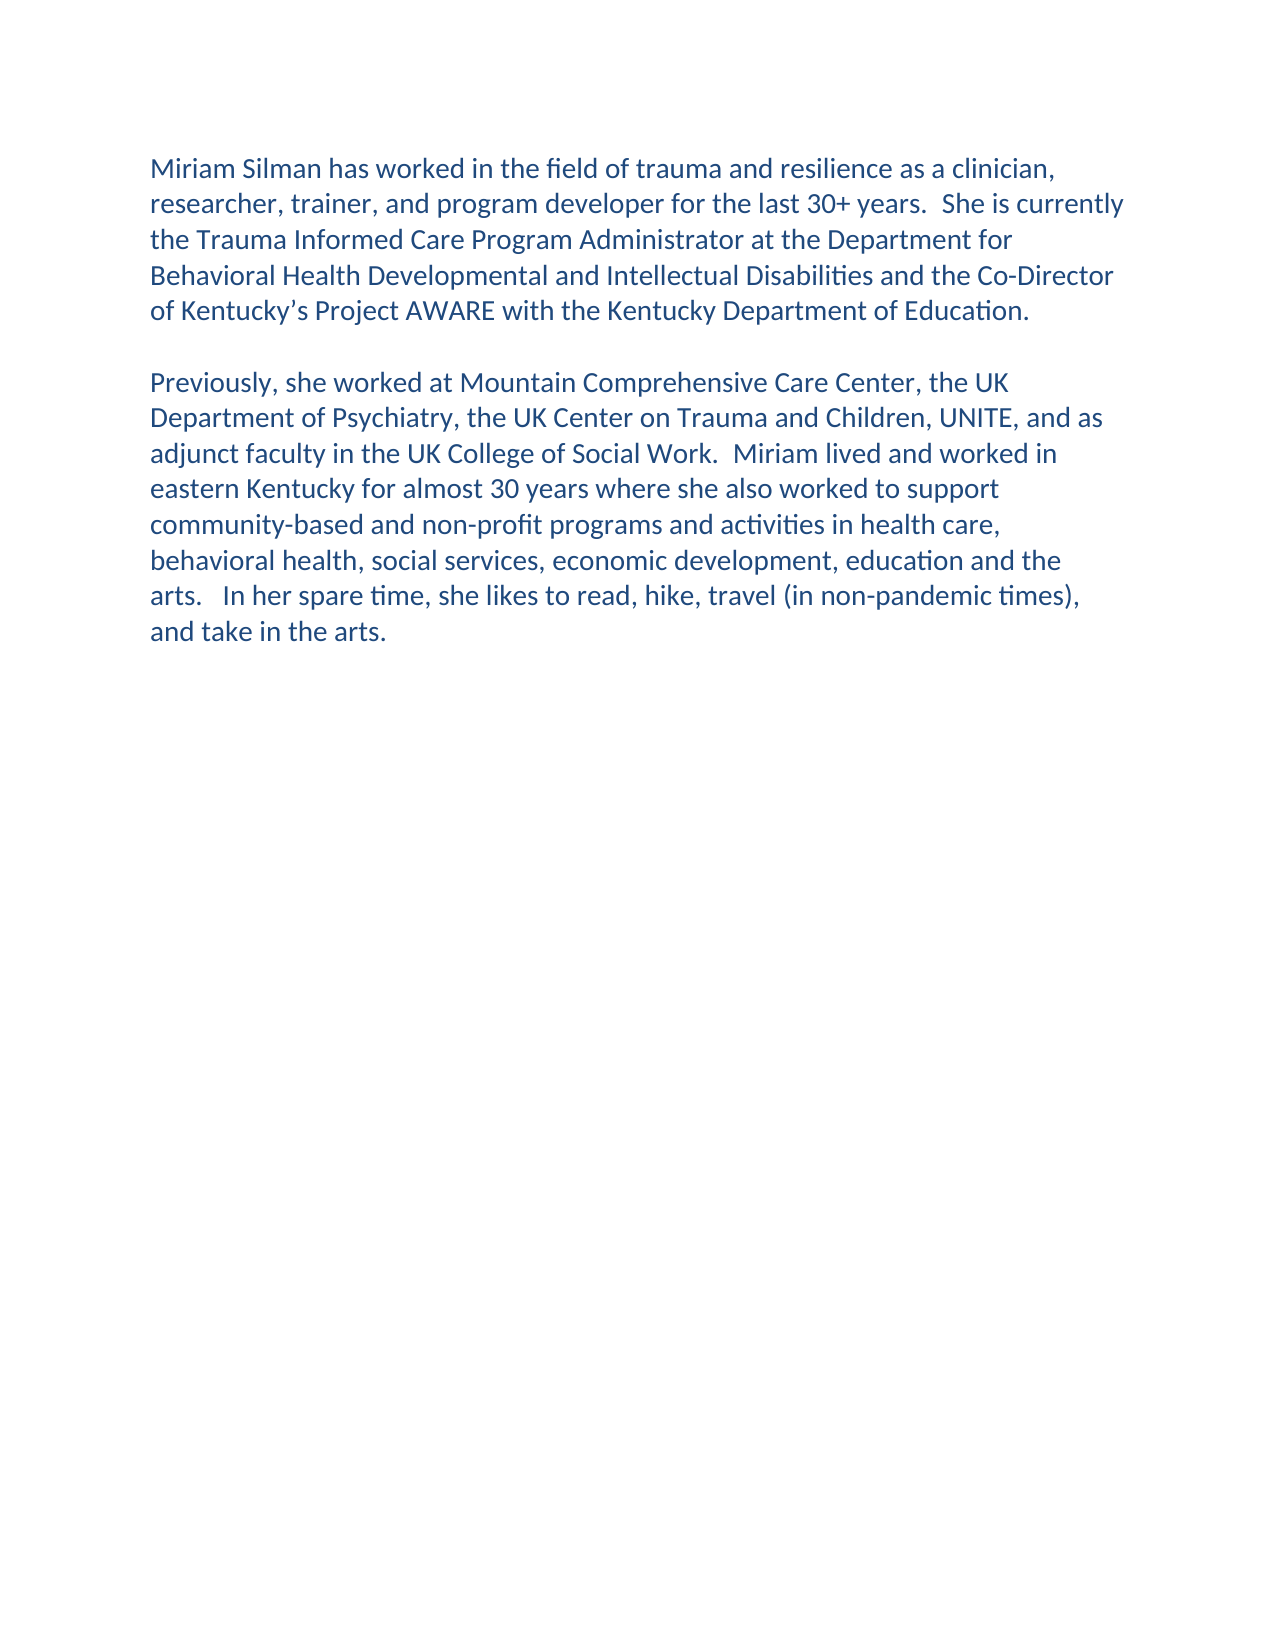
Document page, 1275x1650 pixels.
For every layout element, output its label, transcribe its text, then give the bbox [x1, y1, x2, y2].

text Miriam Silman has worked in the field of trauma and resilience as a clinician, researcher, trainer, and program developer for the last 30+ years. She is currently the Trauma Informed Care Program Administrator at the Department for Behavioral Health Developmental and Intellectual Disabilities and the Co-Director of Kentucky’s Project AWARE with the Kentucky Department of Education. [150, 150, 1125, 328]
text Previously, she worked at Mountain Comprehensive Care Center, the UK Department of Psychiatry, the UK Center on Trauma and Children, UNITE, and as adjunct faculty in the UK College of Social Work. Miriam lived and worked in eastern Kentucky for almost 30 years where she also worked to support community-based and non-profit programs and activities in health care, behavioral health, social services, economic development, education and the arts. In her spare time, she likes to read, hike, travel (in non-pandemic times), and take in the arts. [150, 364, 1125, 649]
